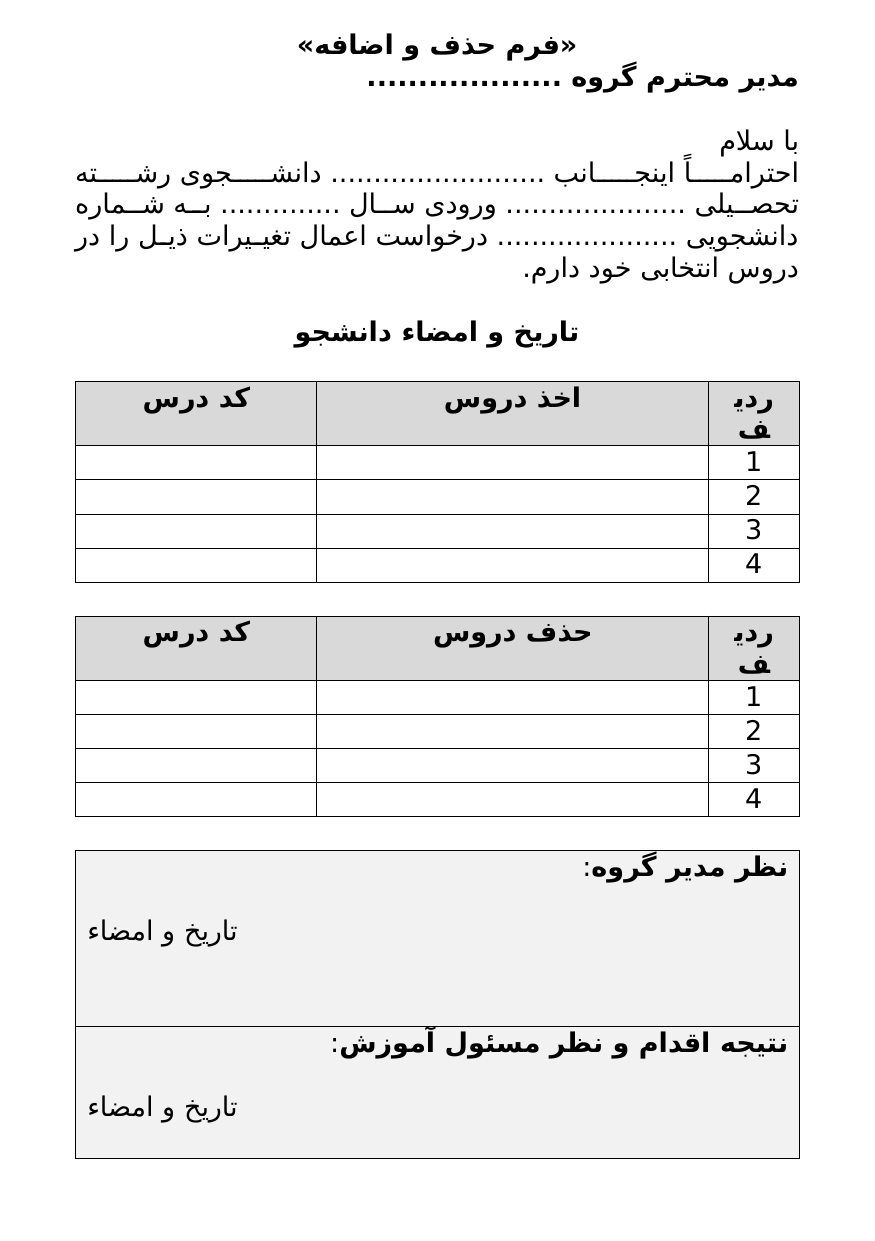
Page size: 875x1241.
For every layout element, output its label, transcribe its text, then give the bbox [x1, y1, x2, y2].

table_cell [76, 549, 316, 582]
table_header نظر مدیر گروه: تاریخ و امضاء [76, 851, 799, 1026]
table_cell 3 [709, 515, 799, 547]
table_header ردیف [709, 617, 799, 680]
table_cell [76, 480, 316, 513]
table_cell 1 [709, 681, 799, 714]
table_cell [76, 783, 316, 816]
table_header کد درس [76, 382, 316, 445]
table_header اخذ دروس [317, 382, 708, 445]
table_cell 2 [709, 715, 799, 748]
table_cell [76, 515, 316, 547]
table_cell [317, 715, 708, 748]
table_cell [317, 681, 708, 714]
table_cell [76, 446, 316, 479]
table_cell [317, 515, 708, 547]
table_cell 4 [709, 783, 799, 816]
table_cell [317, 549, 708, 582]
table_header ردیف [709, 382, 799, 445]
table_cell نتیجه اقدام و نظر مسئول آموزش: تاریخ و امضاء [76, 1027, 799, 1158]
table_cell [317, 480, 708, 513]
text با سلام [75, 126, 799, 157]
table_cell 4 [709, 549, 799, 582]
table_cell [76, 681, 316, 714]
text مدیر محترم گروه ................... [75, 61, 799, 93]
table_cell [317, 749, 708, 782]
table_cell [317, 783, 708, 816]
text احتراماً اینجانب ......................... دانشجوی رشته تحصیلی ..................... ورودی سال .............. به شماره دانشجویی ..................... درخواست اعمال تغییرات ذیل را در دروس انتخابی خود دارم. [75, 157, 799, 283]
table_cell 1 [709, 446, 799, 479]
text تاریخ و امضاء دانشجو [75, 317, 799, 348]
table_cell 3 [709, 749, 799, 782]
table_cell [317, 446, 708, 479]
table_cell 2 [709, 480, 799, 513]
table_header حذف دروس [317, 617, 708, 680]
table_cell [76, 749, 316, 782]
table_cell [76, 715, 316, 748]
text «فرم حذف و اضافه» [75, 29, 799, 61]
table_header کد درس [76, 617, 316, 680]
